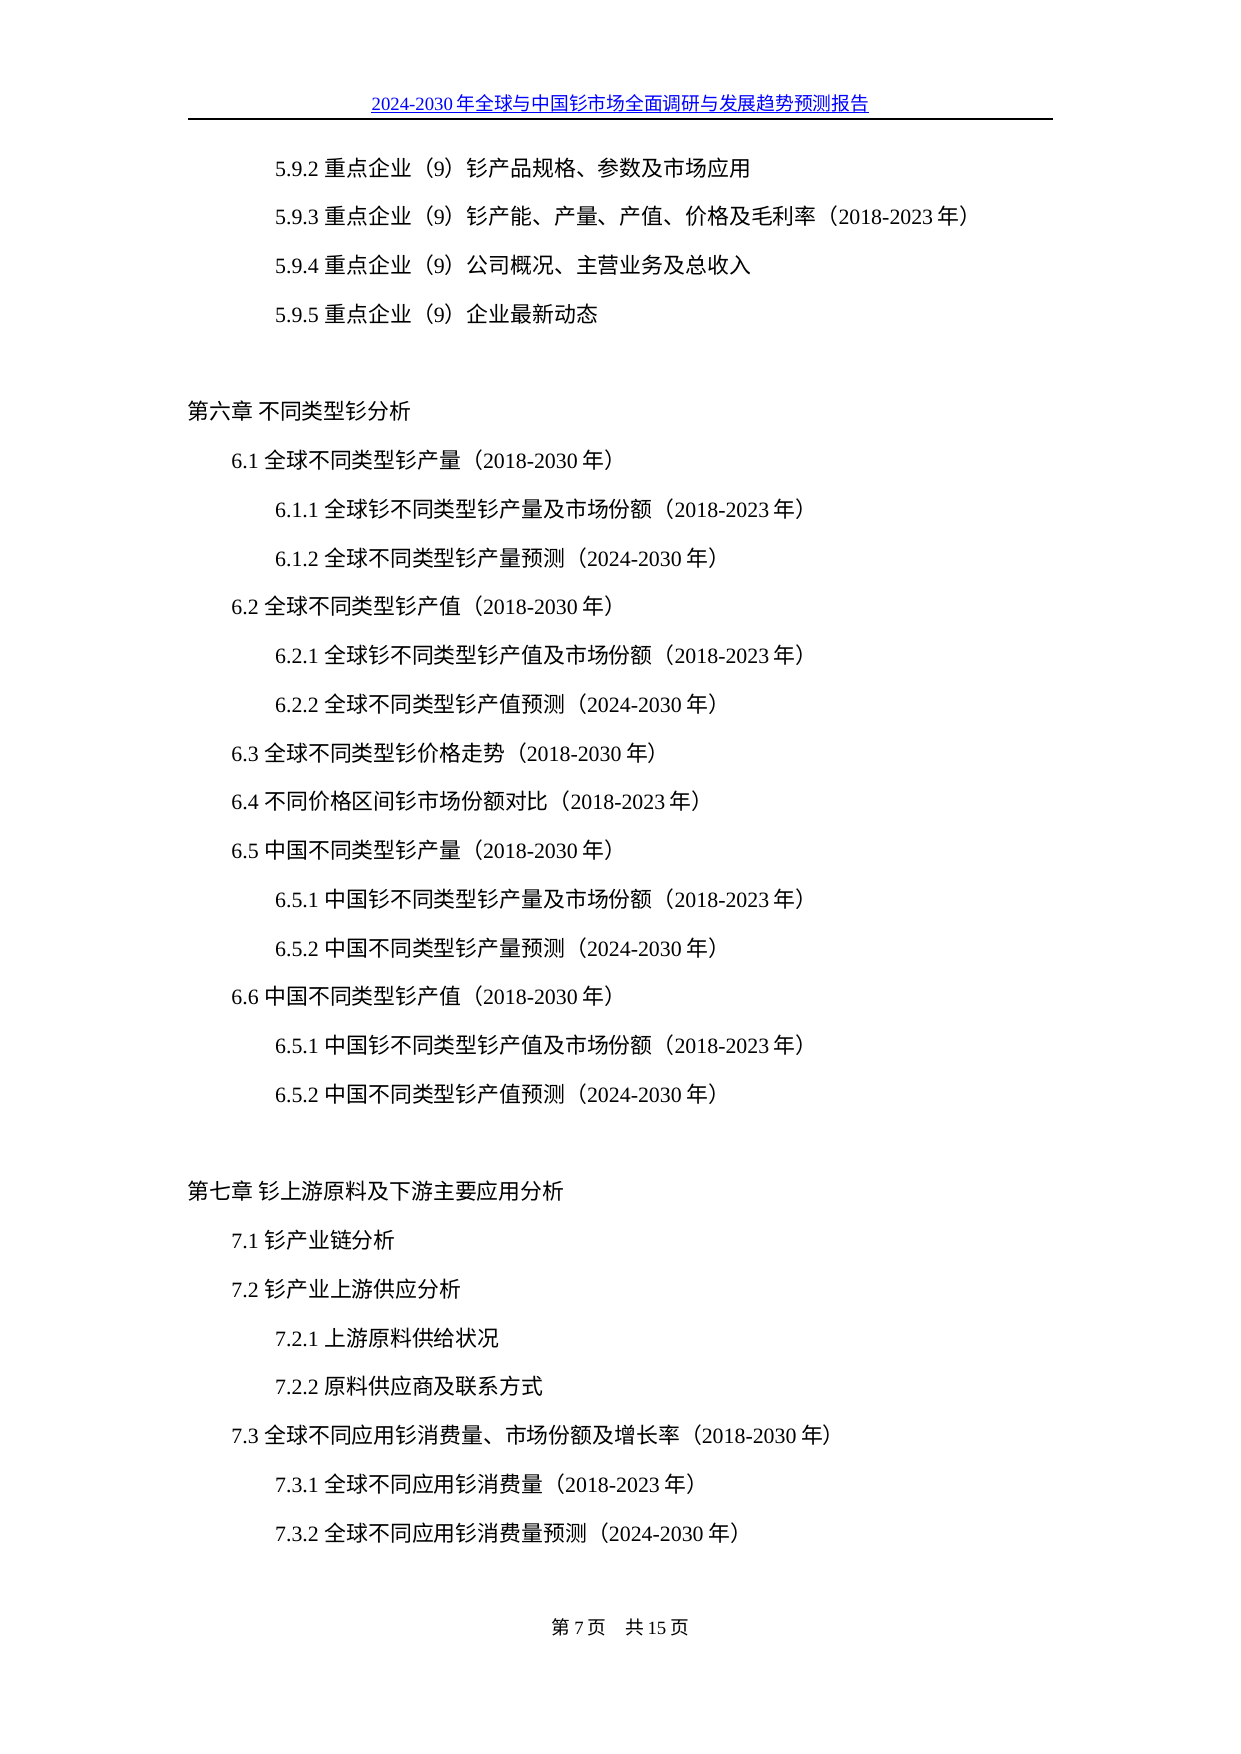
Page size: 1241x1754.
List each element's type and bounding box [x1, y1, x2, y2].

text [187, 150, 1053, 1548]
